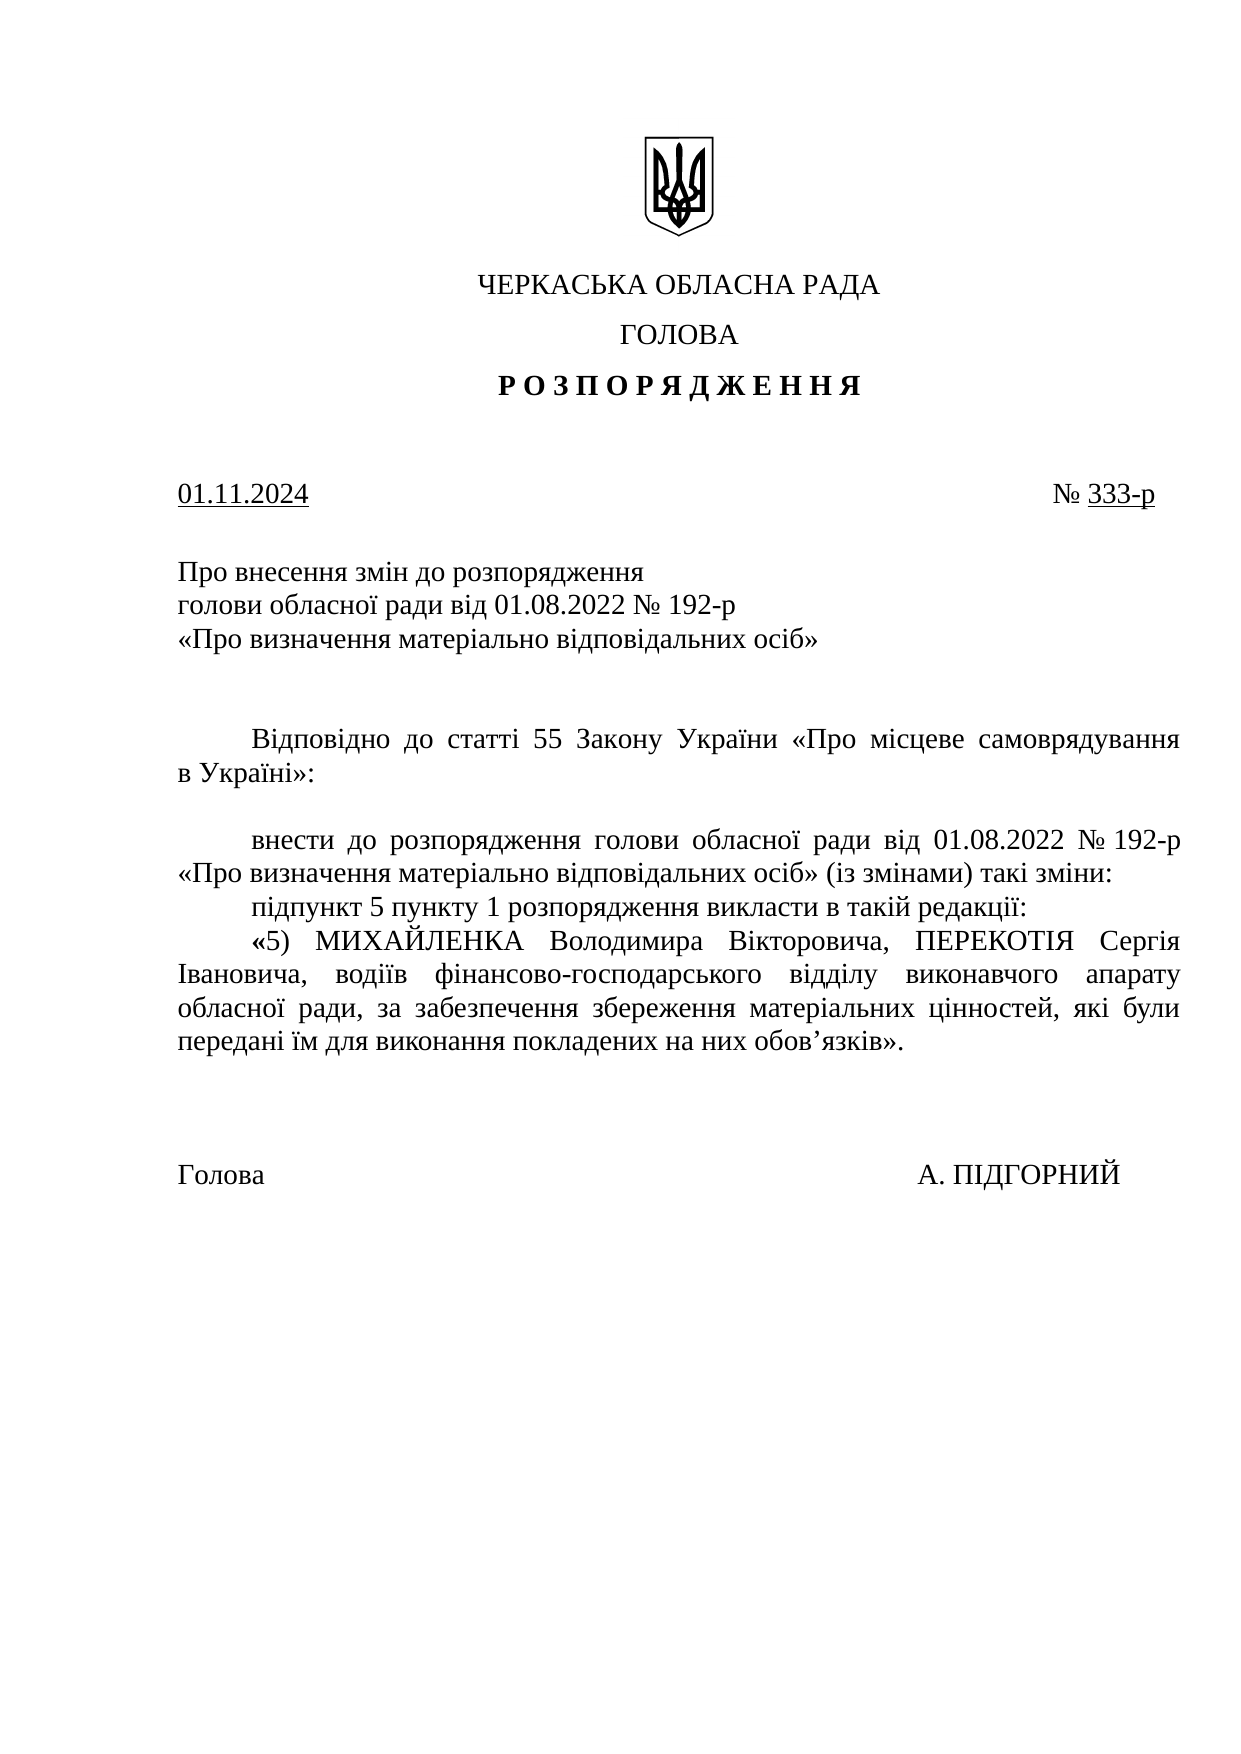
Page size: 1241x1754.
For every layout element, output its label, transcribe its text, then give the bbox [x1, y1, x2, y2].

text ЧЕРКАСЬКА ОБЛАСНА РАДА [177, 267, 1181, 301]
text Р О З П О Р Я Д Ж Е Н Н Я [177, 368, 1181, 401]
text внести до розпорядження голови обласної ради від 01.08.2022 № 192-р «Про визначення матеріально відповідальних осіб» (із змінами) такі зміни: [177, 822, 1181, 889]
text Голова А. ПІДГОРНИЙ [177, 1157, 1181, 1191]
text Про внесення змін до розпорядження [177, 554, 1181, 587]
text голови обласної ради від 01.08.2022 № 192-р [177, 587, 1181, 621]
picture [622, 118, 736, 255]
text 01.11.2024 № 333-р [177, 477, 1181, 510]
text ГОЛОВА [177, 317, 1181, 351]
text підпункт 5 пункту 1 розпорядження викласти в такій редакції: [177, 889, 1181, 923]
text Відповідно до статті 55 Закону України «Про місцеве самоврядування в Україні»: [177, 721, 1181, 788]
subtitle «5) МИХАЙЛЕНКА Володимира Вікторовича, ПЕРЕКОТІЯ Сергія Івановича, водіїв фінансово-господарського відділу виконавчого апарату обласної ради, за забезпечення збереження матеріальних цінностей, які були передані їм для виконання покладених на них обов’язків». [177, 923, 1181, 1057]
text «Про визначення матеріально відповідальних осіб» [177, 621, 1181, 654]
